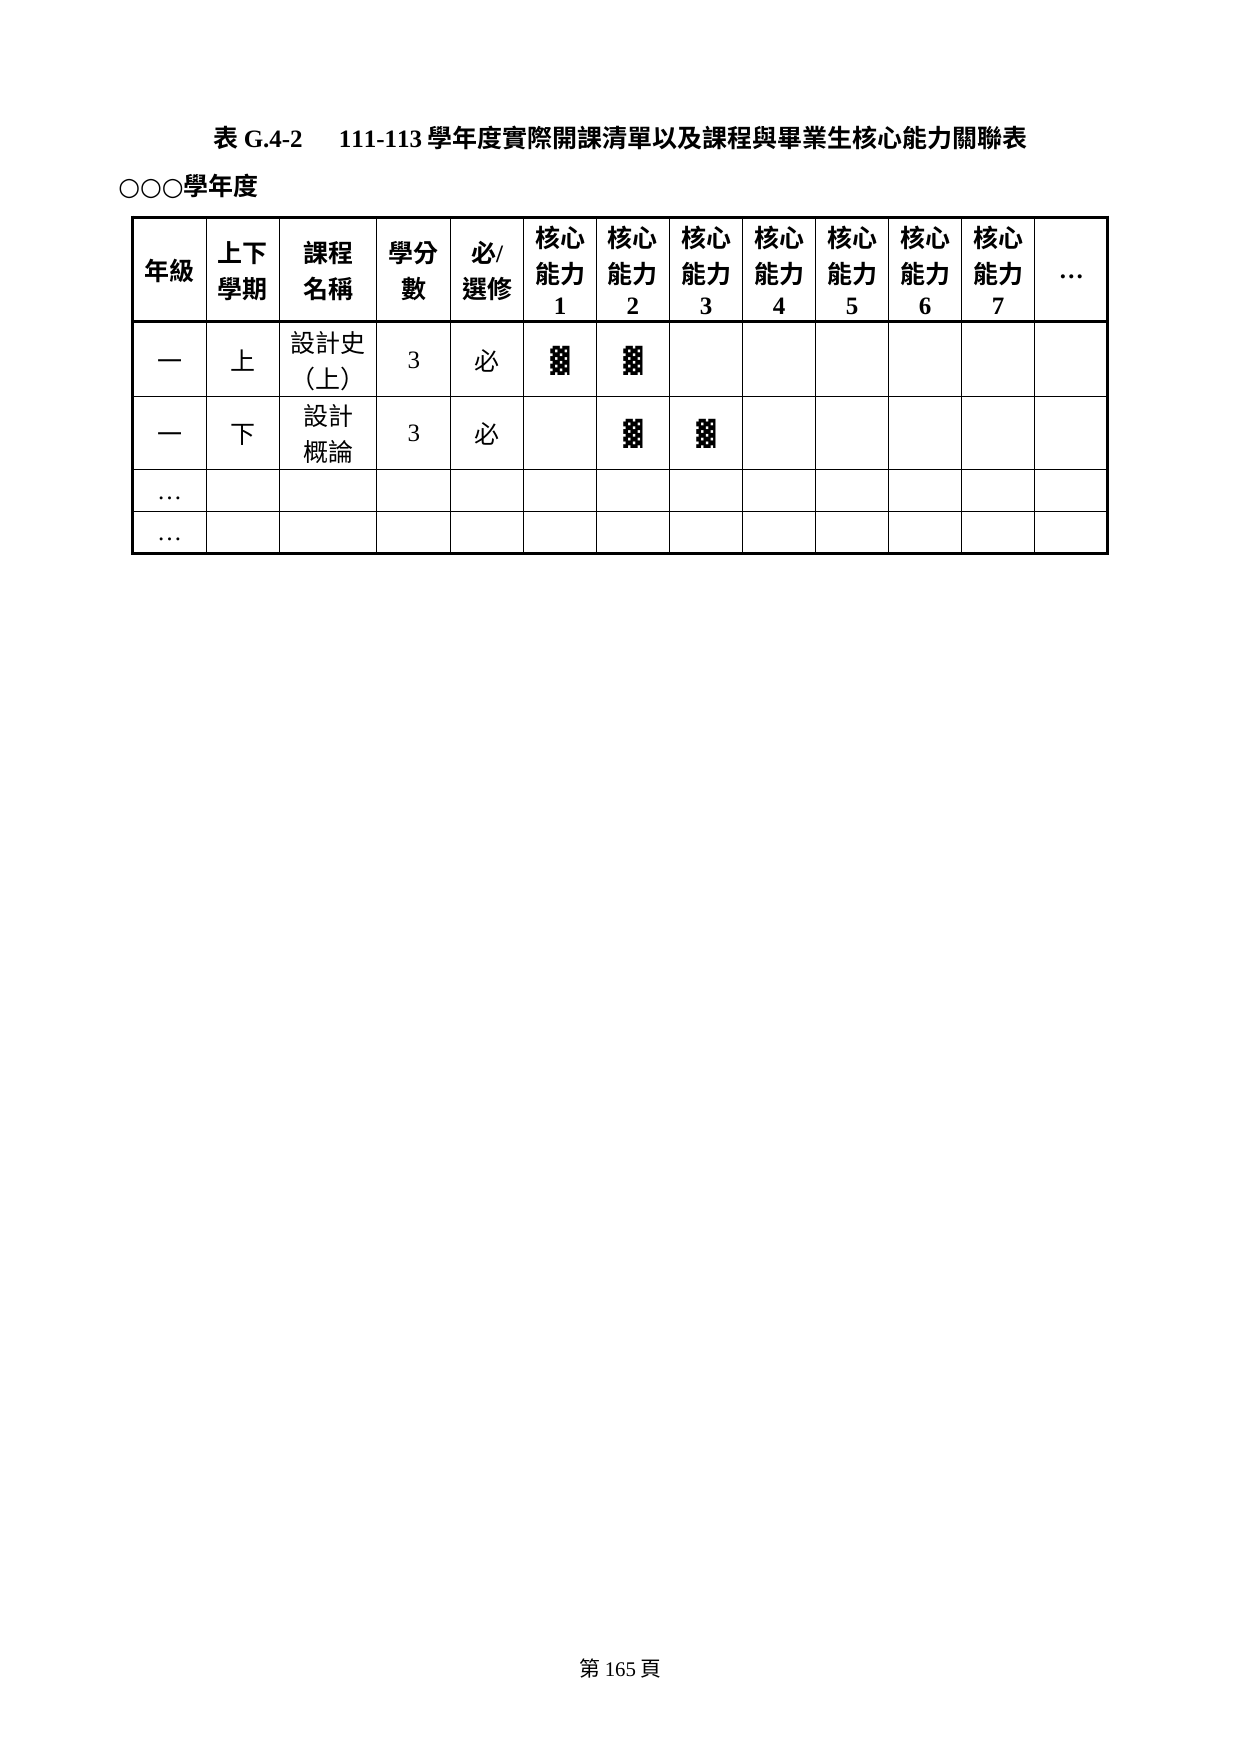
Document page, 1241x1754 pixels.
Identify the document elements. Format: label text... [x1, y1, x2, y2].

text 表G.4-2 111-113學年度實際開課清單以及課程與畢業生核心能力關聯表 [118, 118, 1122, 154]
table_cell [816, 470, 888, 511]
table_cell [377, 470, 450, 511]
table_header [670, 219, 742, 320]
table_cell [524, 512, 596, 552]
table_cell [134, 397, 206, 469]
text ○○○學年度 [118, 167, 1122, 203]
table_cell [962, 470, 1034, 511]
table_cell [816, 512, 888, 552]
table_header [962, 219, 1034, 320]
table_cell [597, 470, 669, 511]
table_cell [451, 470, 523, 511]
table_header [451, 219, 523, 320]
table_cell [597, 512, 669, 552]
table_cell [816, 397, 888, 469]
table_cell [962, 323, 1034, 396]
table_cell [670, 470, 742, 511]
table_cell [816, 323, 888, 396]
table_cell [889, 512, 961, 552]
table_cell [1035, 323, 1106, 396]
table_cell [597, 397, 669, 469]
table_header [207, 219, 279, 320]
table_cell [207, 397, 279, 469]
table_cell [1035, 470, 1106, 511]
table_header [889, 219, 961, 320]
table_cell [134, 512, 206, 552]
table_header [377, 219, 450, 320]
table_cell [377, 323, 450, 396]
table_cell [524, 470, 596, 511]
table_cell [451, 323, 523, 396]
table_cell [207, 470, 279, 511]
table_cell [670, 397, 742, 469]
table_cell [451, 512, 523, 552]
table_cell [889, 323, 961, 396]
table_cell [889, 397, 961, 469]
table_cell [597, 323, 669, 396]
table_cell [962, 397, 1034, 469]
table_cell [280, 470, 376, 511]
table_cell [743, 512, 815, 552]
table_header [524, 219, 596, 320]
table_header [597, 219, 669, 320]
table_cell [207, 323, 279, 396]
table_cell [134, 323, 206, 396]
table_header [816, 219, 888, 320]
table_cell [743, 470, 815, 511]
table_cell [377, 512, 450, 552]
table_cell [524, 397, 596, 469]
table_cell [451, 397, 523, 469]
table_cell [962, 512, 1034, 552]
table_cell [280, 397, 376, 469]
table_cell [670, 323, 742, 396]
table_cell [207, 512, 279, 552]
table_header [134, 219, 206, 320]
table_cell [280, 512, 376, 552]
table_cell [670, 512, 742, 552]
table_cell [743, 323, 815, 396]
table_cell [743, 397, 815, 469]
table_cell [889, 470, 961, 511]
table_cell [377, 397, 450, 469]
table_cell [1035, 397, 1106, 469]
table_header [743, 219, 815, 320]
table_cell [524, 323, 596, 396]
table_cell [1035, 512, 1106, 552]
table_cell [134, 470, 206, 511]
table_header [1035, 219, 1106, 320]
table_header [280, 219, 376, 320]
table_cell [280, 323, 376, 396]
